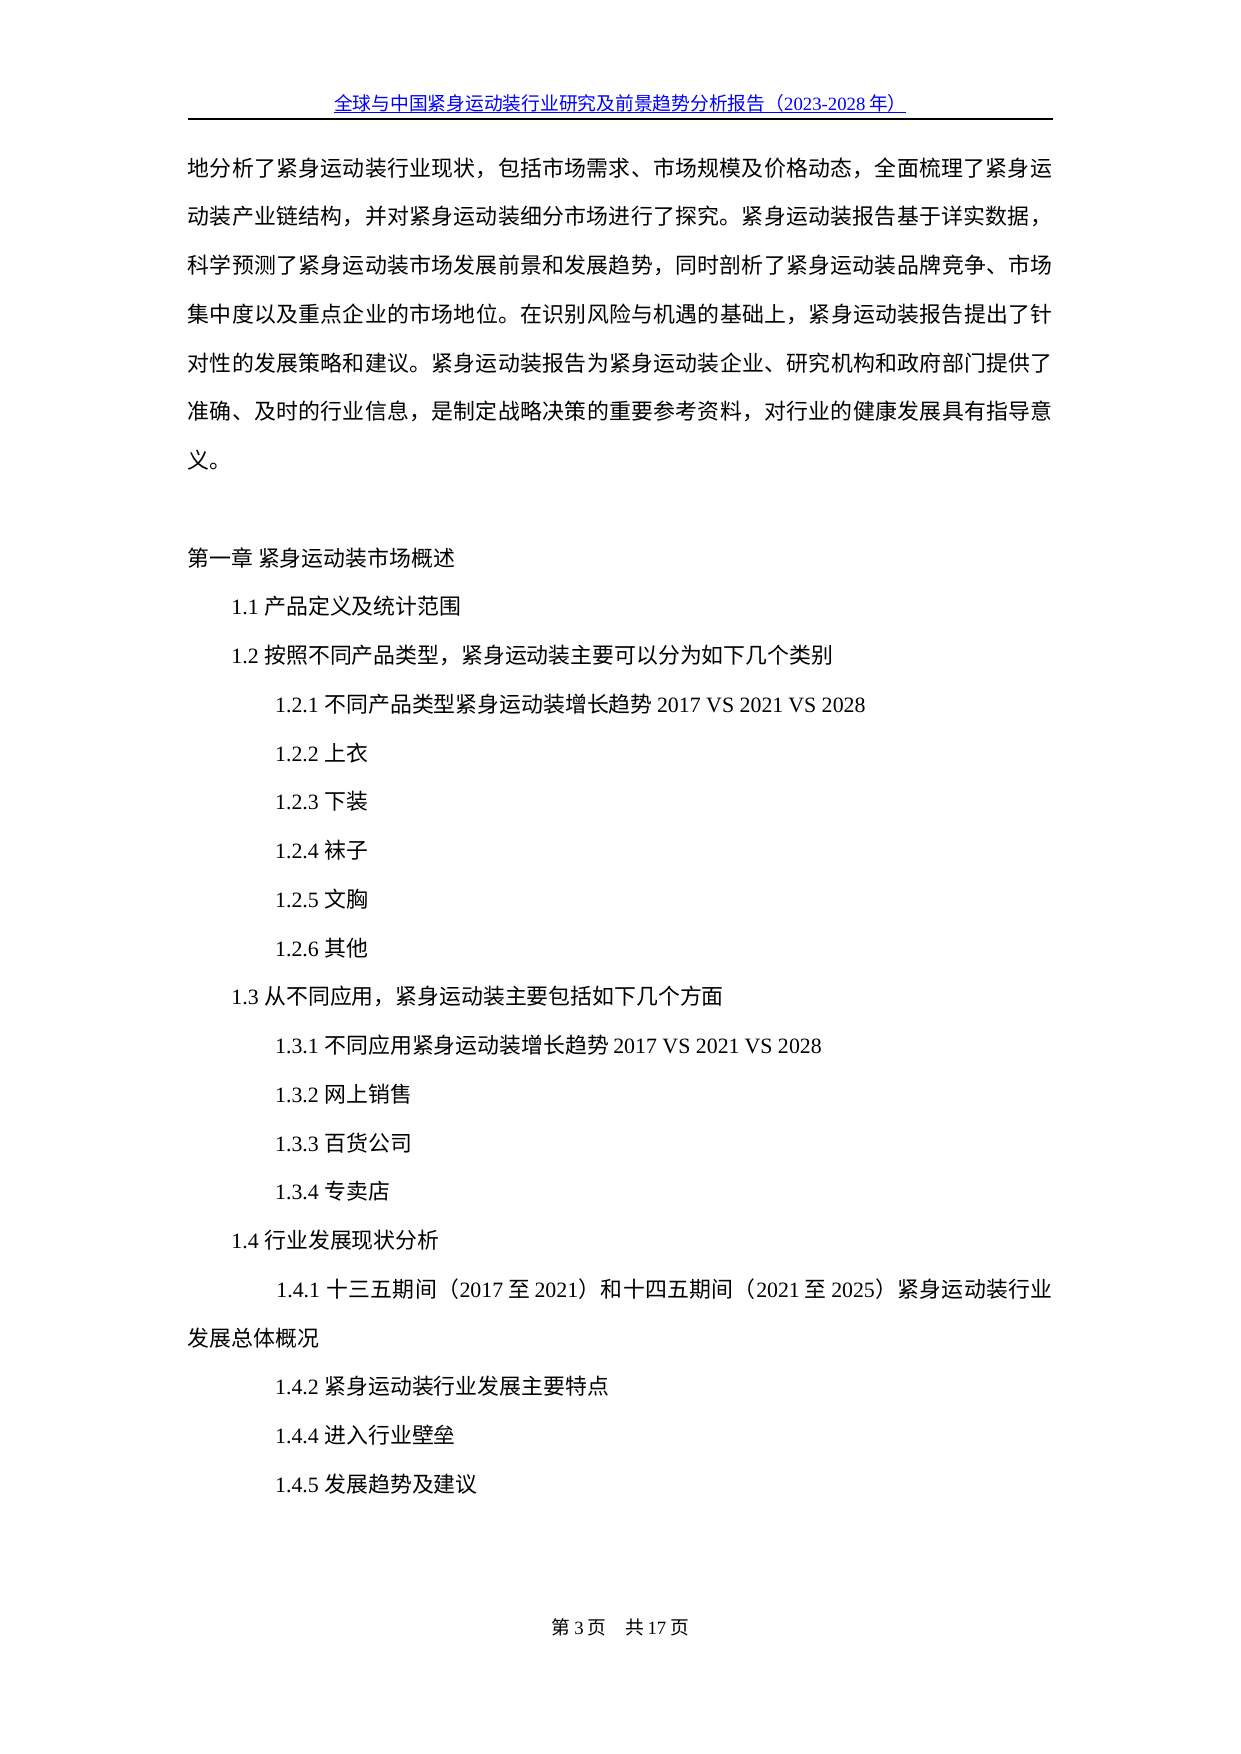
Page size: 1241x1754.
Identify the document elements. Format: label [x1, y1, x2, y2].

text [187, 150, 1053, 1499]
